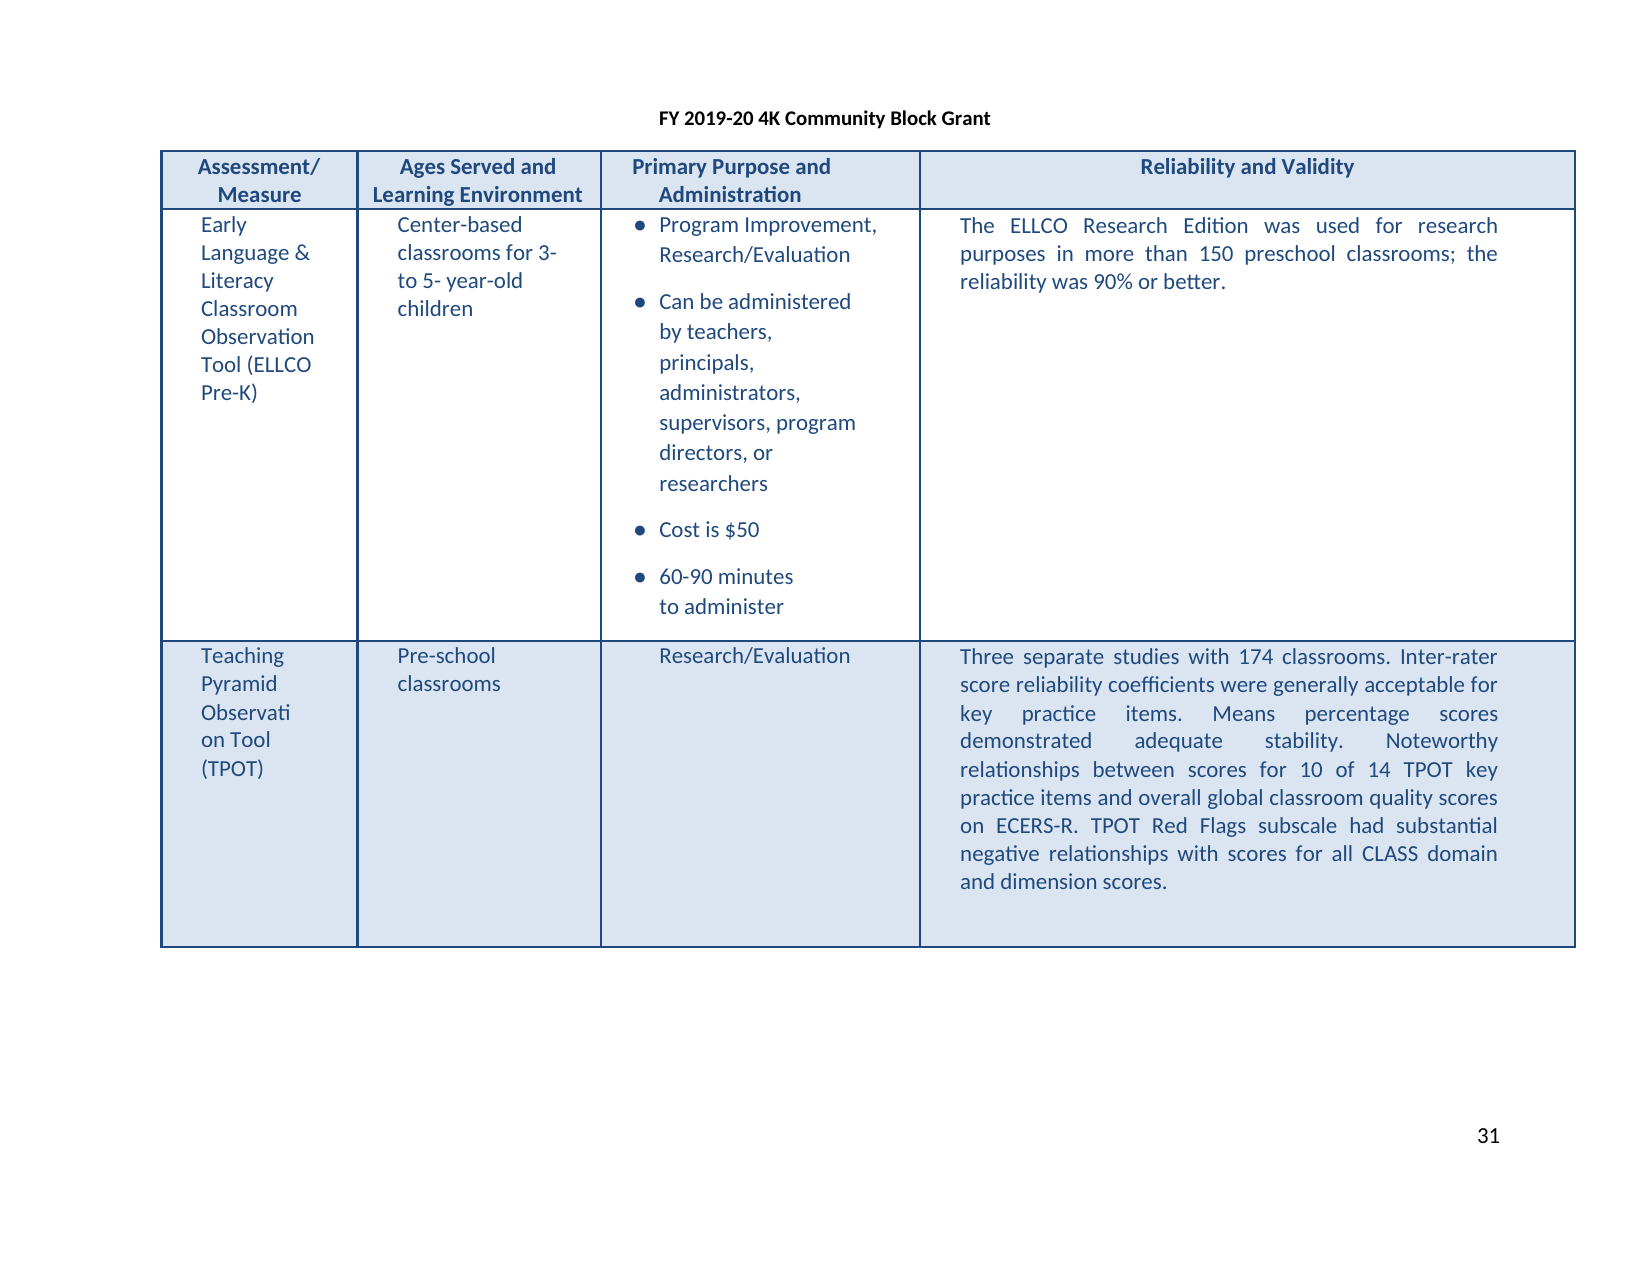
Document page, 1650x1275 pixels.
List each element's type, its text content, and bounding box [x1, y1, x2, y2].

table_cell Three separate studies with 174 classrooms. Inter-rater score reliability coefficients were generally acceptable for key practice items. Means percentage scores demonstrated adequate stability. Noteworthy relationships between scores for 10 of 14 TPOT key practice items and overall global classroom quality scores on ECERS-R. TPOT Red Flags subscale had substantial negative relationships with scores for all CLASS domain and dimension scores. [921, 642, 1574, 946]
table_header Ages Served and Learning Environment [359, 152, 600, 208]
table_header Reliability and Validity [921, 152, 1574, 208]
table_cell Early Language & Literacy Classroom Observation Tool (ELLCO Pre-K) [163, 210, 356, 639]
table_cell Center-based classrooms for 3- to 5- year-old children [359, 210, 600, 639]
table_cell Pre-school classrooms [359, 642, 600, 946]
table_cell Research/Evaluation [602, 642, 919, 946]
table_cell The ELLCO Research Edition was used for research purposes in more than 150 preschool classrooms; the reliability was 90% or better. [921, 210, 1574, 639]
table_header Primary Purpose and Administration [602, 152, 919, 208]
table_cell Teaching Pyramid Observation Tool (TPOT) [163, 642, 356, 946]
table_header Assessment/ Measure [163, 152, 356, 208]
table_cell Program Improvement, Research/Evaluation Can be administered by teachers, principals, administrators, supervisors, program directors, or researchers Cost is $50 60-90 minutes to administer [602, 210, 919, 639]
